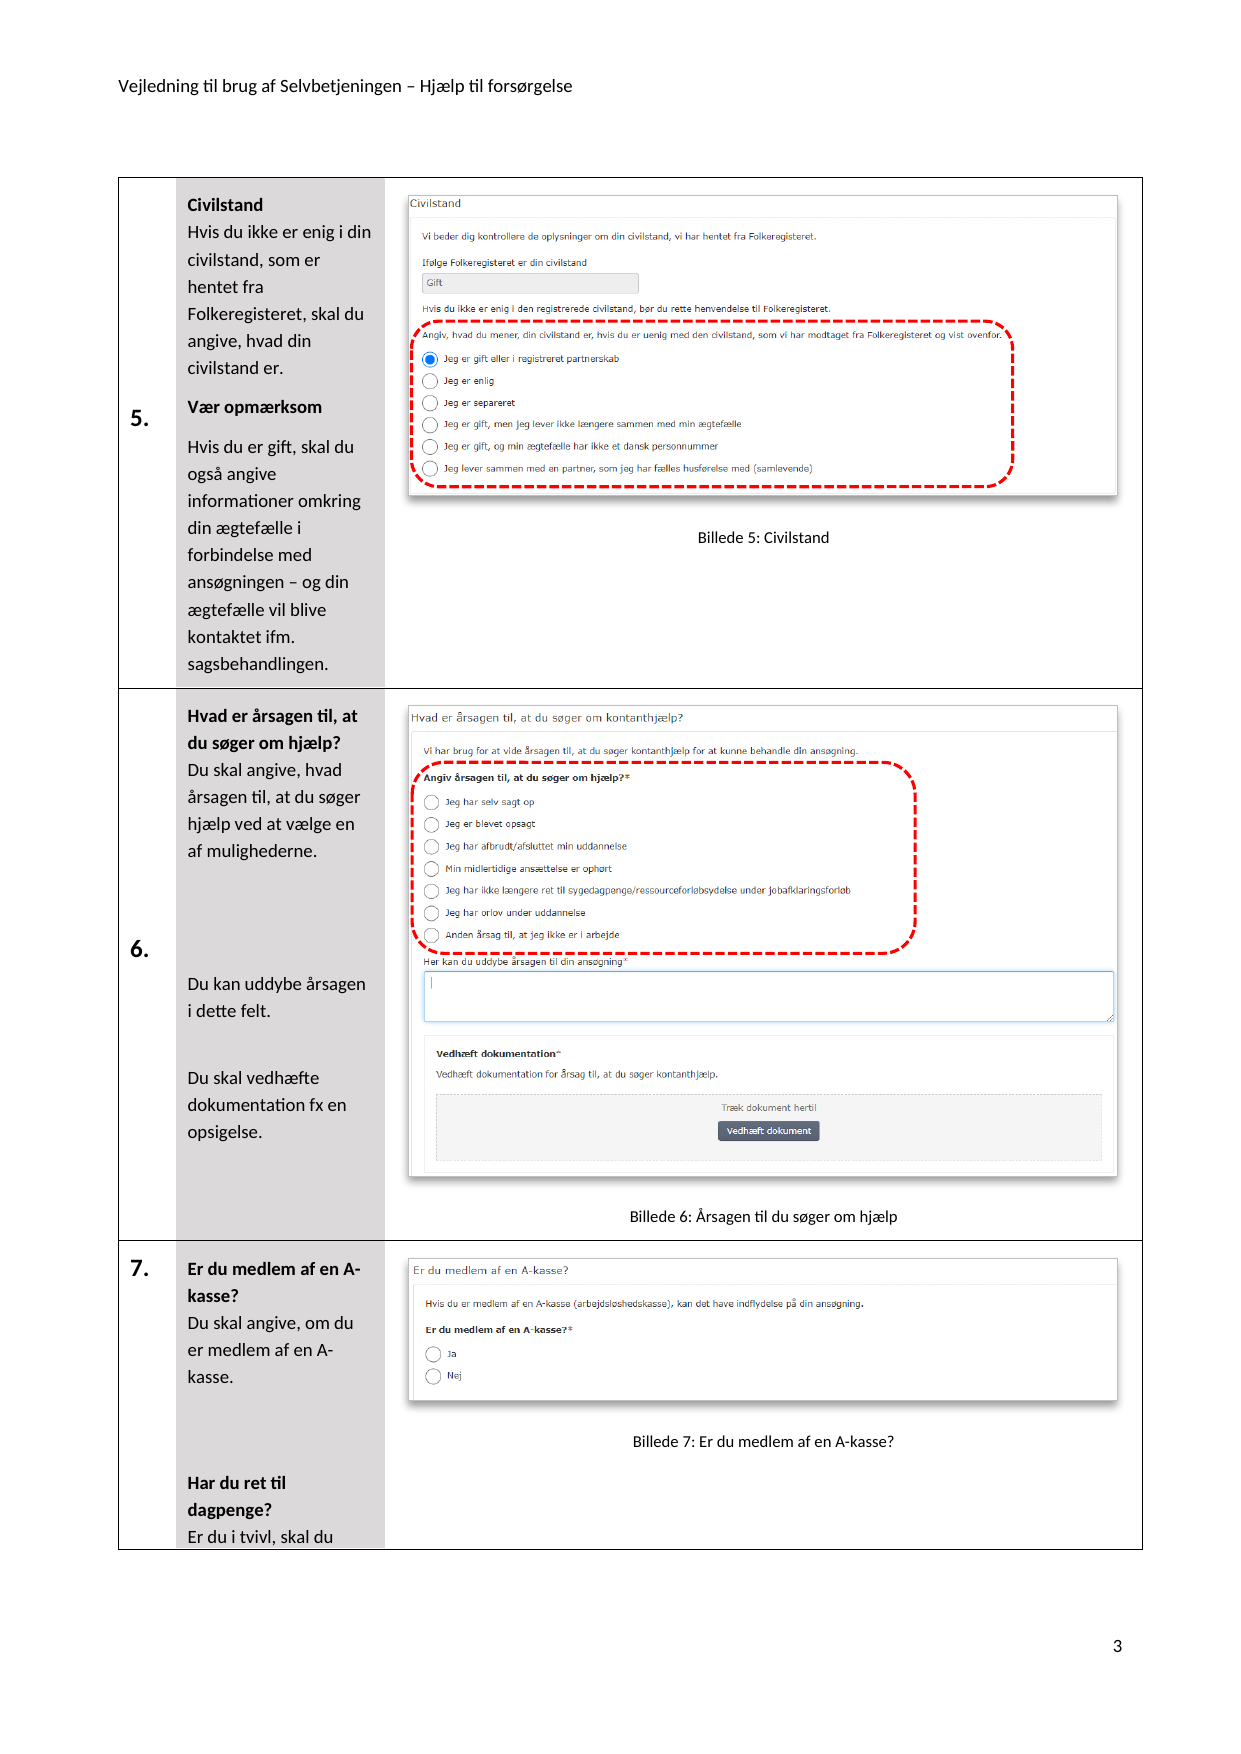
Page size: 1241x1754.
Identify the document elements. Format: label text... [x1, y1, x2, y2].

table_cell Hvad er årsagen til, at du søger om hjælp? Du skal angive, hvad årsagen til, at du søger hjælp ved at vælge en af mulighederne. Du kan uddybe årsagen i dette felt. Du skal vedhæfte dokumentation fx en opsigelse. [176, 689, 385, 1240]
table_cell Billede 5: Civilstand [385, 178, 1142, 687]
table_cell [176, 1241, 385, 1548]
picture [409, 706, 1117, 1176]
table_cell [119, 689, 176, 1240]
picture [409, 196, 1117, 495]
table_cell Billede 6: Årsagen til du søger om hjælp [385, 689, 1142, 1240]
table_cell Civilstand Hvis du ikke er enig i din civilstand, som er hentet fra Folkeregisteret, skal du angive, hvad din civilstand er. Vær opmærksom Hvis du er gift, skal du også angive informationer omkring din ægtefælle i forbindelse med ansøgningen – og din ægtefælle vil blive kontaktet ifm. sagsbehandlingen. [176, 178, 385, 687]
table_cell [385, 1241, 1142, 1548]
picture [409, 1259, 1117, 1400]
table_cell [119, 178, 176, 687]
table_cell [119, 1241, 176, 1548]
